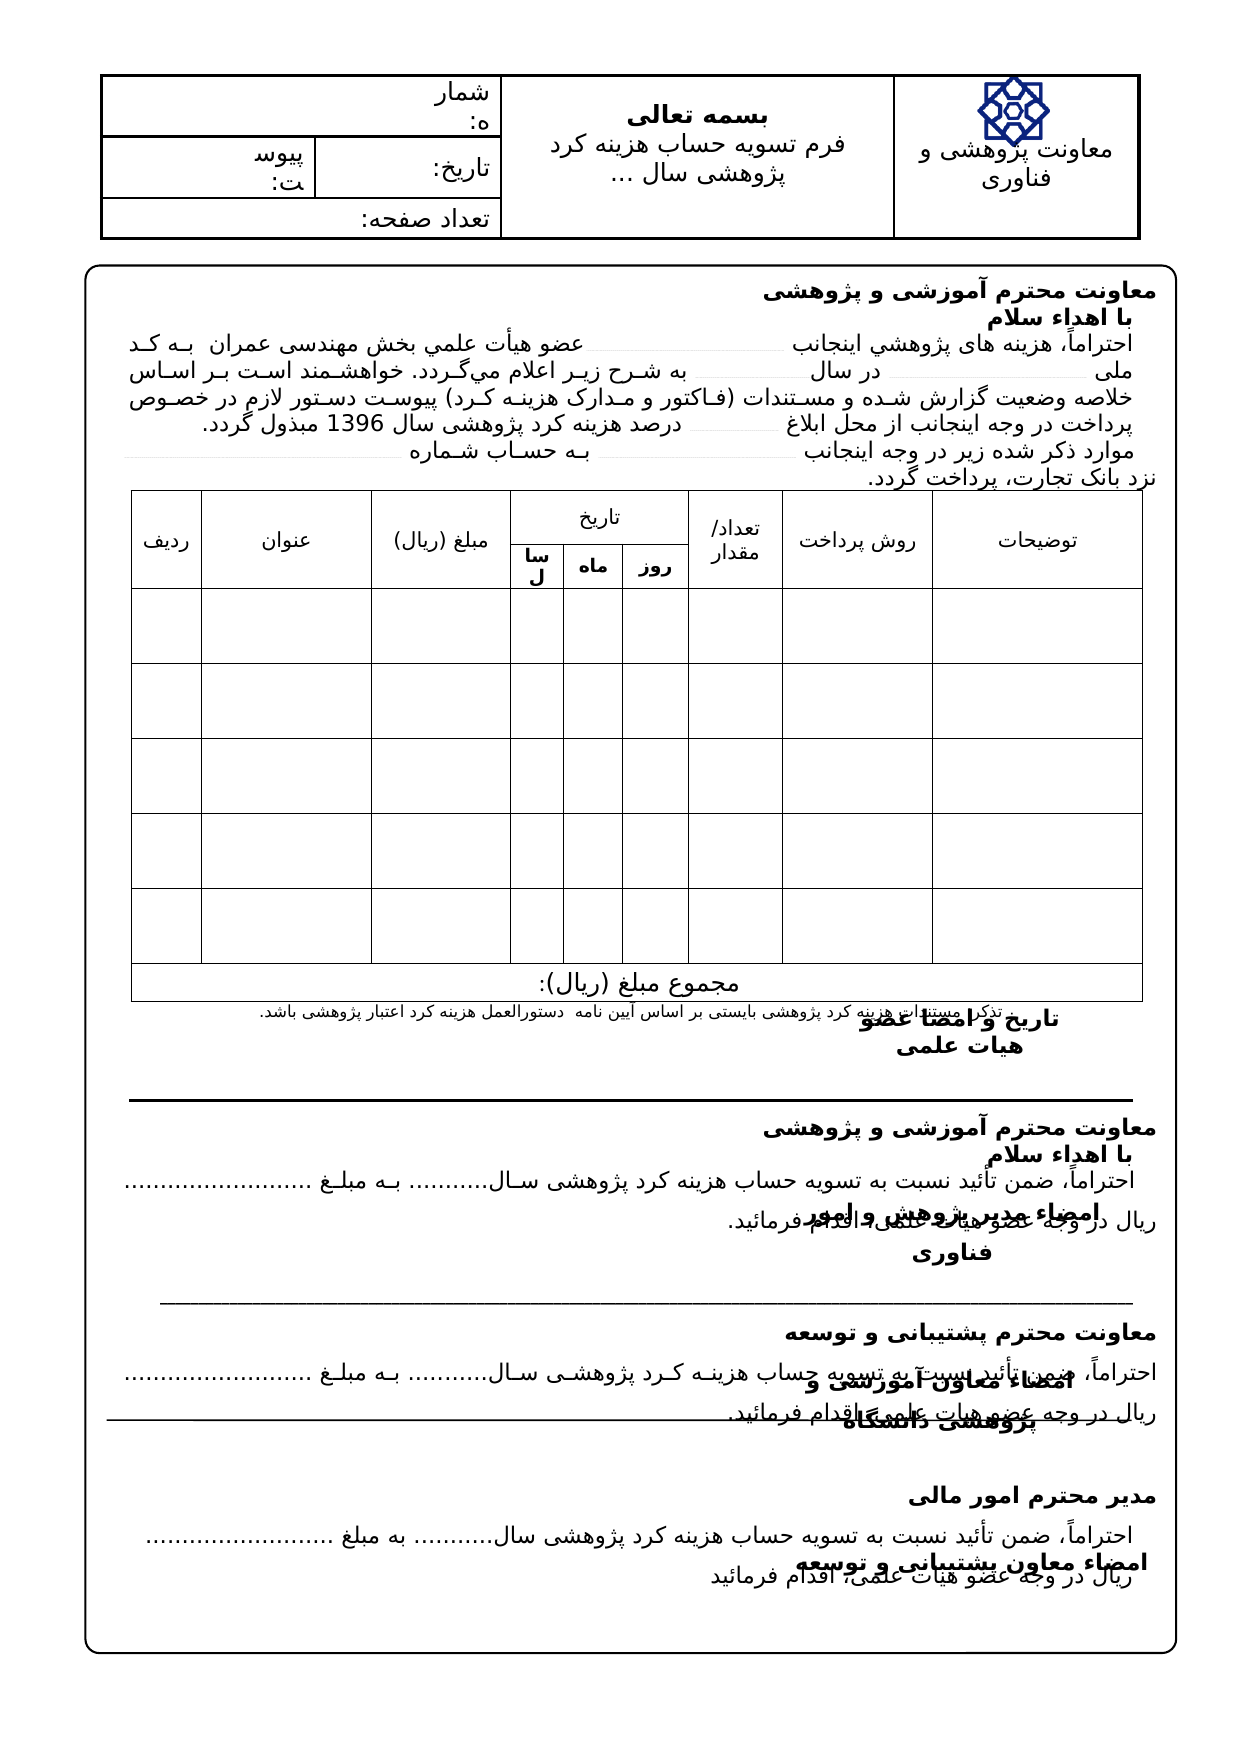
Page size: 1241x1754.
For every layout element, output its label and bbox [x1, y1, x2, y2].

picture [977, 77, 1051, 147]
